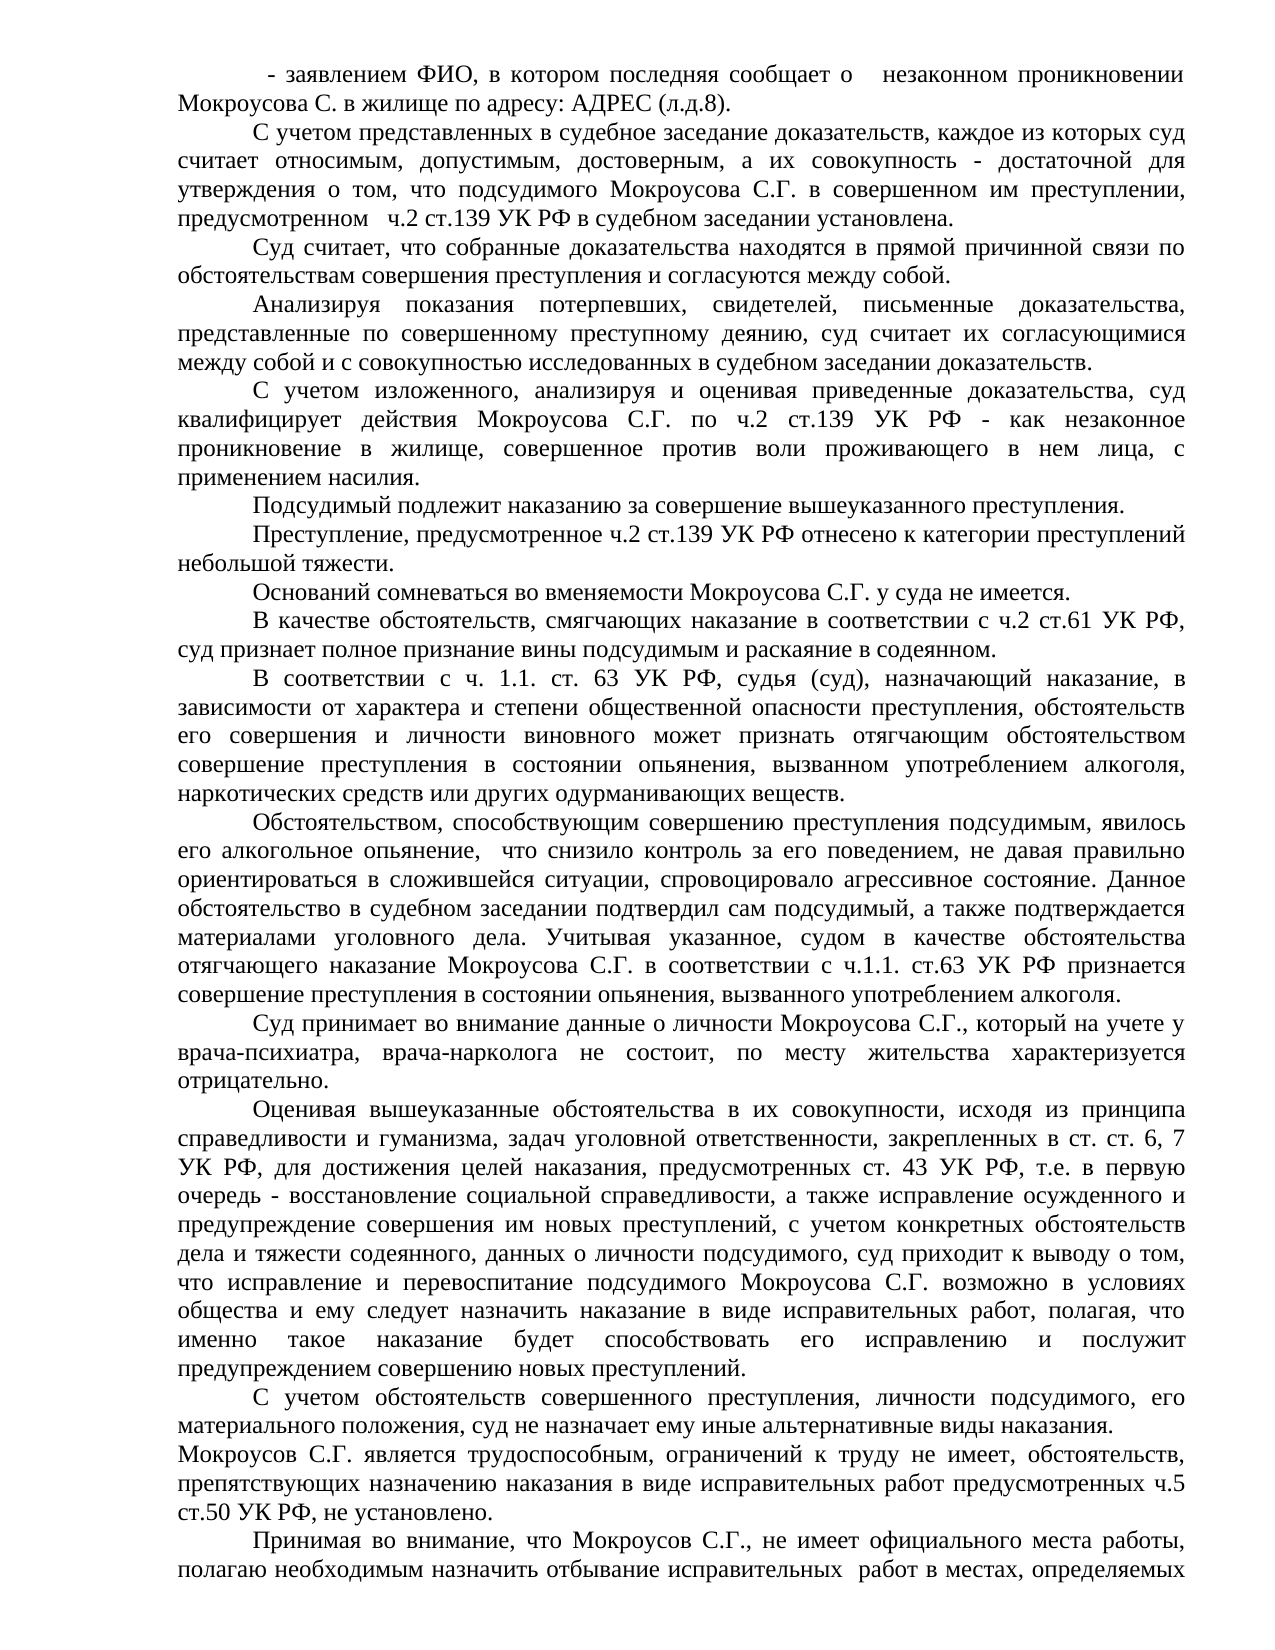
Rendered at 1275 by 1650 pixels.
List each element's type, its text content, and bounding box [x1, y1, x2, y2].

text Оценивая вышеуказанные обстоятельства в их совокупности, исходя из принципа справедливости и гуманизма, задач уголовной ответственности, закрепленных в ст. ст. 6, 7 УК РФ, для достижения целей наказания, предусмотренных ст. 43 УК РФ, т.е. в первую очередь - восстановление социальной справедливости, а также исправление осужденного и предупреждение совершения им новых преступлений, с учетом конкретных обстоятельств дела и тяжести содеянного, данных о личности подсудимого, суд приходит к выводу о том, что исправление и перевоспитание подсудимого Мокроусова С.Г. возможно в условиях общества и ему следует назначить наказание в виде исправительных работ, полагая, что именно такое наказание будет способствовать его исправлению и послужит предупреждением совершению новых преступлений. [177, 1094, 1186, 1382]
text Обстоятельством, способствующим совершению преступления подсудимым, явилось его алкогольное опьянение, что снизило контроль за его поведением, не давая правильно ориентироваться в сложившейся ситуации, спровоцировало агрессивное состояние. Данное обстоятельство в судебном заседании подтвердил сам подсудимый, а также подтверждается материалами уголовного дела. Учитывая указанное, судом в качестве обстоятельства отягчающего наказание Мокроусова С.Г. в соответствии с ч.1.1. ст.63 УК РФ признается совершение преступления в состоянии опьянения, вызванного употреблением алкоголя. [177, 807, 1186, 1008]
text Подсудимый подлежит наказанию за совершение вышеуказанного преступления. [177, 490, 1186, 519]
text С учетом обстоятельств совершенного преступления, личности подсудимого, его материального положения, суд не назначает ему иные альтернативные виды наказания. [177, 1382, 1186, 1439]
text Оснований сомневаться во вменяемости Мокроусова С.Г. у суда не имеется. [177, 577, 1186, 605]
text Преступление, предусмотренное ч.2 ст.139 УК РФ отнесено к категории преступлений небольшой тяжести. [177, 519, 1186, 577]
text В качестве обстоятельств, смягчающих наказание в соответствии с ч.2 ст.61 УК РФ, суд признает полное признание вины подсудимым и раскаяние в содеянном. [177, 605, 1186, 663]
text - заявлением ФИО, в котором последняя сообщает о незаконном проникновении Мокроусова С. в жилище по адресу: АДРЕС (л.д.8). [177, 59, 1186, 117]
text С учетом изложенного, анализируя и оценивая приведенные доказательства, суд квалифицирует действия Мокроусова С.Г. по ч.2 ст.139 УК РФ - как незаконное проникновение в жилище, совершенное против воли проживающего в нем лица, с применением насилия. [177, 375, 1186, 490]
text Анализируя показания потерпевших, свидетелей, письменные доказательства, представленные по совершенному преступному деянию, суд считает их согласующимися между собой и с совокупностью исследованных в судебном заседании доказательств. [177, 289, 1186, 375]
text Мокроусов С.Г. является трудоспособным, ограничений к труду не имеет, обстоятельств, препятствующих назначению наказания в виде исправительных работ предусмотренных ч.5 ст.50 УК РФ, не установлено. [177, 1439, 1186, 1525]
text Суд принимает во внимание данные о личности Мокроусова С.Г., который на учете у врача-психиатра, врача-нарколога не состоит, по месту жительства характеризуется отрицательно. [177, 1008, 1186, 1094]
text В соответствии с ч. 1.1. ст. 63 УК РФ, судья (суд), назначающий наказание, в зависимости от характера и степени общественной опасности преступления, обстоятельств его совершения и личности виновного может признать отягчающим обстоятельством совершение преступления в состоянии опьянения, вызванном употреблением алкоголя, наркотических средств или других одурманивающих веществ. [177, 663, 1186, 807]
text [177, 1525, 1186, 1583]
text С учетом представленных в судебное заседание доказательств, каждое из которых суд считает относимым, допустимым, достоверным, а их совокупность - достаточной для утверждения о том, что подсудимого Мокроусова С.Г. в совершенном им преступлении, предусмотренном ч.2 ст.139 УК РФ в судебном заседании установлена. [177, 117, 1186, 232]
text Суд считает, что собранные доказательства находятся в прямой причинной связи по обстоятельствам совершения преступления и согласуются между собой. [177, 232, 1186, 289]
